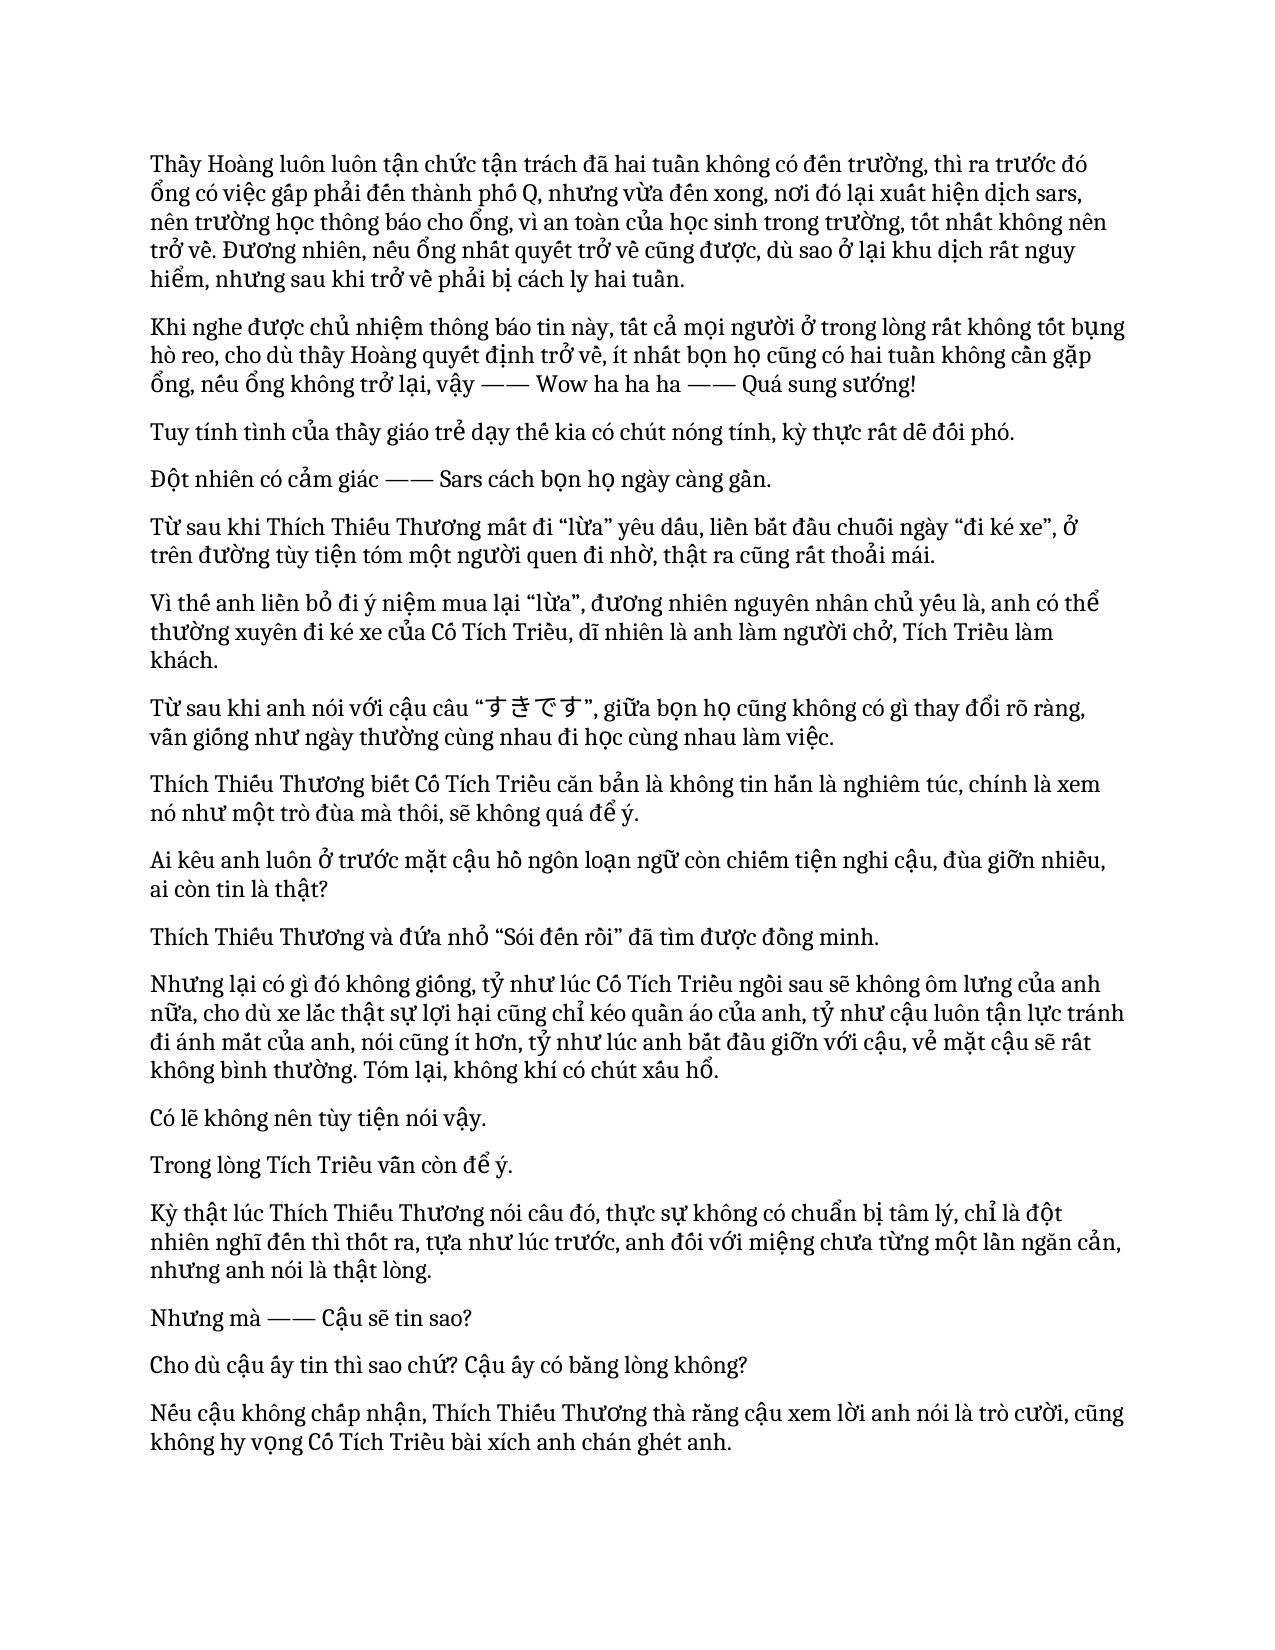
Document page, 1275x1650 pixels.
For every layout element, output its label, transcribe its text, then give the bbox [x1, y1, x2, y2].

text Khi nghe được chủ nhiệm thông báo tin này, tất cả mọi người ở trong lòng rất không tốt bụng hò reo, cho dù thầy Hoàng quyết định trở về, ít nhất bọn họ cũng có hai tuần không cần gặp ổng, nếu ổng không trở lại, vậy —— Wow ha ha ha —— Quá sung sướng! [150, 312, 1125, 399]
text Vì thế anh liền bỏ đi ý niệm mua lại “lừa”, đương nhiên nguyên nhân chủ yếu là, anh có thể thường xuyên đi ké xe của Cố Tích Triều, dĩ nhiên là anh làm người chở, Tích Triều làm khách. [150, 589, 1125, 675]
text Đột nhiên có cảm giác —— Sars cách bọn họ ngày càng gần. [150, 465, 1125, 494]
text Thích Thiếu Thương và đứa nhỏ “Sói đến rồi” đã tìm được đồng minh. [150, 922, 1125, 951]
text Nhưng lại có gì đó không giống, tỷ như lúc Cố Tích Triều ngồi sau sẽ không ôm lưng của anh nữa, cho dù xe lắc thật sự lợi hại cũng chỉ kéo quần áo của anh, tỷ như cậu luôn tận lực tránh đi ánh mắt của anh, nói cũng ít hơn, tỷ như lúc anh bắt đầu giỡn với cậu, vẻ mặt cậu sẽ rất không bình thường. Tóm lại, không khí có chút xấu hổ. [150, 970, 1125, 1085]
text Có lẽ không nên tùy tiện nói vậy. [150, 1104, 1125, 1132]
text Ai kêu anh luôn ở trước mặt cậu hồ ngôn loạn ngữ còn chiếm tiện nghi cậu, đùa giỡn nhiều, ai còn tin là thật? [150, 846, 1125, 904]
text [150, 150, 1125, 294]
text Nhưng mà —— Cậu sẽ tin sao? [150, 1304, 1125, 1332]
text Nếu cậu không chấp nhận, Thích Thiếu Thương thà rằng cậu xem lời anh nói là trò cười, cũng không hy vọng Cố Tích Triều bài xích anh chán ghét anh. [150, 1399, 1125, 1456]
text Từ sau khi anh nói với cậu câu “すきです”, giữa bọn họ cũng không có gì thay đổi rõ ràng, vẫn giống như ngày thường cùng nhau đi học cùng nhau làm việc. [150, 694, 1125, 751]
text Từ sau khi Thích Thiếu Thương mất đi “lừa” yêu dấu, liền bắt đầu chuỗi ngày “đi ké xe”, ở trên đường tùy tiện tóm một người quen đi nhờ, thật ra cũng rất thoải mái. [150, 512, 1125, 570]
text Trong lòng Tích Triều vẫn còn để ý. [150, 1151, 1125, 1180]
text Thích Thiếu Thương biết Cố Tích Triều căn bản là không tin hắn là nghiêm túc, chính là xem nó như một trò đùa mà thôi, sẽ không quá để ý. [150, 770, 1125, 827]
text Tuy tính tình của thầy giáo trẻ dạy thế kia có chút nóng tính, kỳ thực rất dễ đối phó. [150, 417, 1125, 446]
text Cho dù cậu ấy tin thì sao chứ? Cậu ấy có bằng lòng không? [150, 1351, 1125, 1380]
text Kỳ thật lúc Thích Thiếu Thương nói câu đó, thực sự không có chuẩn bị tâm lý, chỉ là đột nhiên nghĩ đến thì thốt ra, tựa như lúc trước, anh đối với miệng chưa từng một lần ngăn cản, nhưng anh nói là thật lòng. [150, 1199, 1125, 1285]
